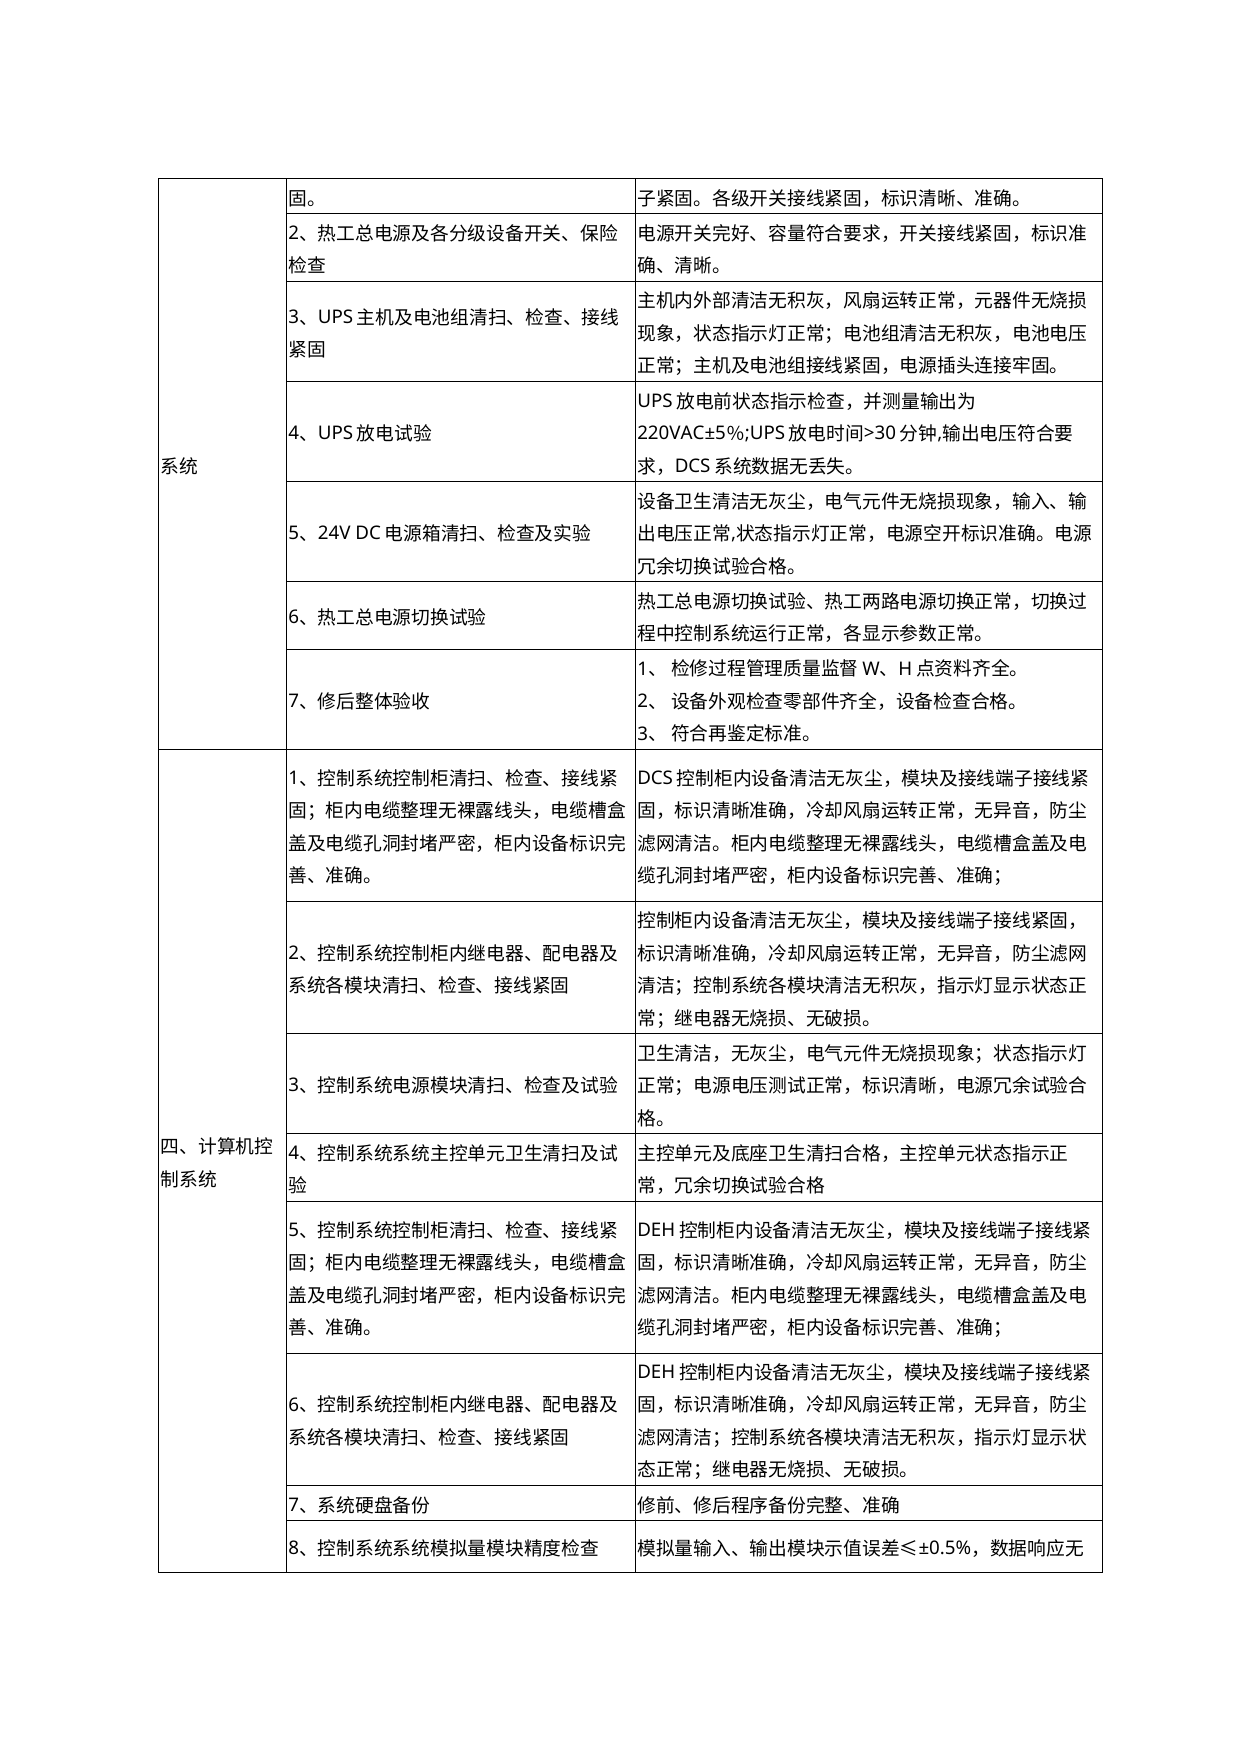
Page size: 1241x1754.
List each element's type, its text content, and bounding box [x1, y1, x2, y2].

table_cell 2、热工总电源及各分级设备开关、保险检查 [287, 214, 635, 281]
table_cell 1、控制系统控制柜清扫、检查、接线紧固；柜内电缆整理无裸露线头，电缆槽盒盖及电缆孔洞封堵严密，柜内设备标识完善、准确。 [287, 750, 635, 901]
table_cell 8、控制系统系统模拟量模块精度检查 [287, 1521, 635, 1572]
table_cell DCS控制柜内设备清洁无灰尘，模块及接线端子接线紧固，标识清晰准确，冷却风扇运转正常，无异音，防尘滤网清洁。柜内电缆整理无裸露线头，电缆槽盒盖及电缆孔洞封堵严密，柜内设备标识完善、准确； [636, 750, 1102, 901]
table_cell 3、控制系统电源模块清扫、检查及试验 [287, 1034, 635, 1133]
table_cell 1、 检修过程管理质量监督W、H点资料齐全。 2、 设备外观检查零部件齐全，设备检查合格。 3、 符合再鉴定标准。 [636, 650, 1102, 749]
table_cell DEH控制柜内设备清洁无灰尘，模块及接线端子接线紧固，标识清晰准确，冷却风扇运转正常，无异音，防尘滤网清洁；控制系统各模块清洁无积灰，指示灯显示状态正常；继电器无烧损、无破损。 [636, 1354, 1102, 1485]
table_cell 热工总电源切换试验、热工两路电源切换正常，切换过程中控制系统运行正常，各显示参数正常。 [636, 582, 1102, 649]
table_cell 卫生清洁，无灰尘，电气元件无烧损现象；状态指示灯正常；电源电压测试正常，标识清晰，电源冗余试验合格。 [636, 1034, 1102, 1133]
table_cell 4、控制系统系统主控单元卫生清扫及试验 [287, 1134, 635, 1201]
table_cell 7、修后整体验收 [287, 650, 635, 749]
table_cell 4、UPS放电试验 [287, 382, 635, 481]
table_cell 5、控制系统控制柜清扫、检查、接线紧固；柜内电缆整理无裸露线头，电缆槽盒盖及电缆孔洞封堵严密，柜内设备标识完善、准确。 [287, 1202, 635, 1352]
table_cell 6、热工总电源切换试验 [287, 582, 635, 649]
table_cell 5、24V DC电源箱清扫、检查及实验 [287, 482, 635, 581]
table_cell 设备卫生清洁无灰尘，电气元件无烧损现象，输入、输出电压正常,状态指示灯正常，电源空开标识准确。电源冗余切换试验合格。 [636, 482, 1102, 581]
table_cell 三、热工电源系统 [159, 179, 286, 749]
table_cell 3、UPS主机及电池组清扫、检查、接线紧固 [287, 282, 635, 381]
table_cell 主机内外部清洁无积灰，风扇运转正常，元器件无烧损现象，状态指示灯正常；电池组清洁无积灰，电池电压正常；主机及电池组接线紧固，电源插头连接牢固。 [636, 282, 1102, 381]
table_cell DEH控制柜内设备清洁无灰尘，模块及接线端子接线紧固，标识清晰准确，冷却风扇运转正常，无异音，防尘滤网清洁。柜内电缆整理无裸露线头，电缆槽盒盖及电缆孔洞封堵严密，柜内设备标识完善、准确； [636, 1202, 1102, 1352]
table_cell 四、计算机控制系统 [159, 750, 286, 1572]
table_cell 主控单元及底座卫生清扫合格，主控单元状态指示正常，冗余切换试验合格 [636, 1134, 1102, 1201]
table_cell 控制柜内设备清洁无灰尘，模块及接线端子接线紧固，标识清晰准确，冷却风扇运转正常，无异音，防尘滤网清洁；控制系统各模块清洁无积灰，指示灯显示状态正常；继电器无烧损、无破损。 [636, 902, 1102, 1033]
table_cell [636, 1521, 1102, 1572]
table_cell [636, 179, 1102, 213]
table_cell 修前、修后程序备份完整、准确 [636, 1486, 1102, 1520]
table_cell UPS放电前状态指示检查，并测量输出为220VAC±5％;UPS放电时间>30分钟,输出电压符合要求，DCS系统数据无丢失。 [636, 382, 1102, 481]
table_cell 电源开关完好、容量符合要求，开关接线紧固，标识准确、清晰。 [636, 214, 1102, 281]
table_cell 7、系统硬盘备份 [287, 1486, 635, 1520]
table_cell 2、控制系统控制柜内继电器、配电器及系统各模块清扫、检查、接线紧固 [287, 902, 635, 1033]
table_cell 6、控制系统控制柜内继电器、配电器及系统各模块清扫、检查、接线紧固 [287, 1354, 635, 1485]
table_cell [287, 179, 635, 213]
